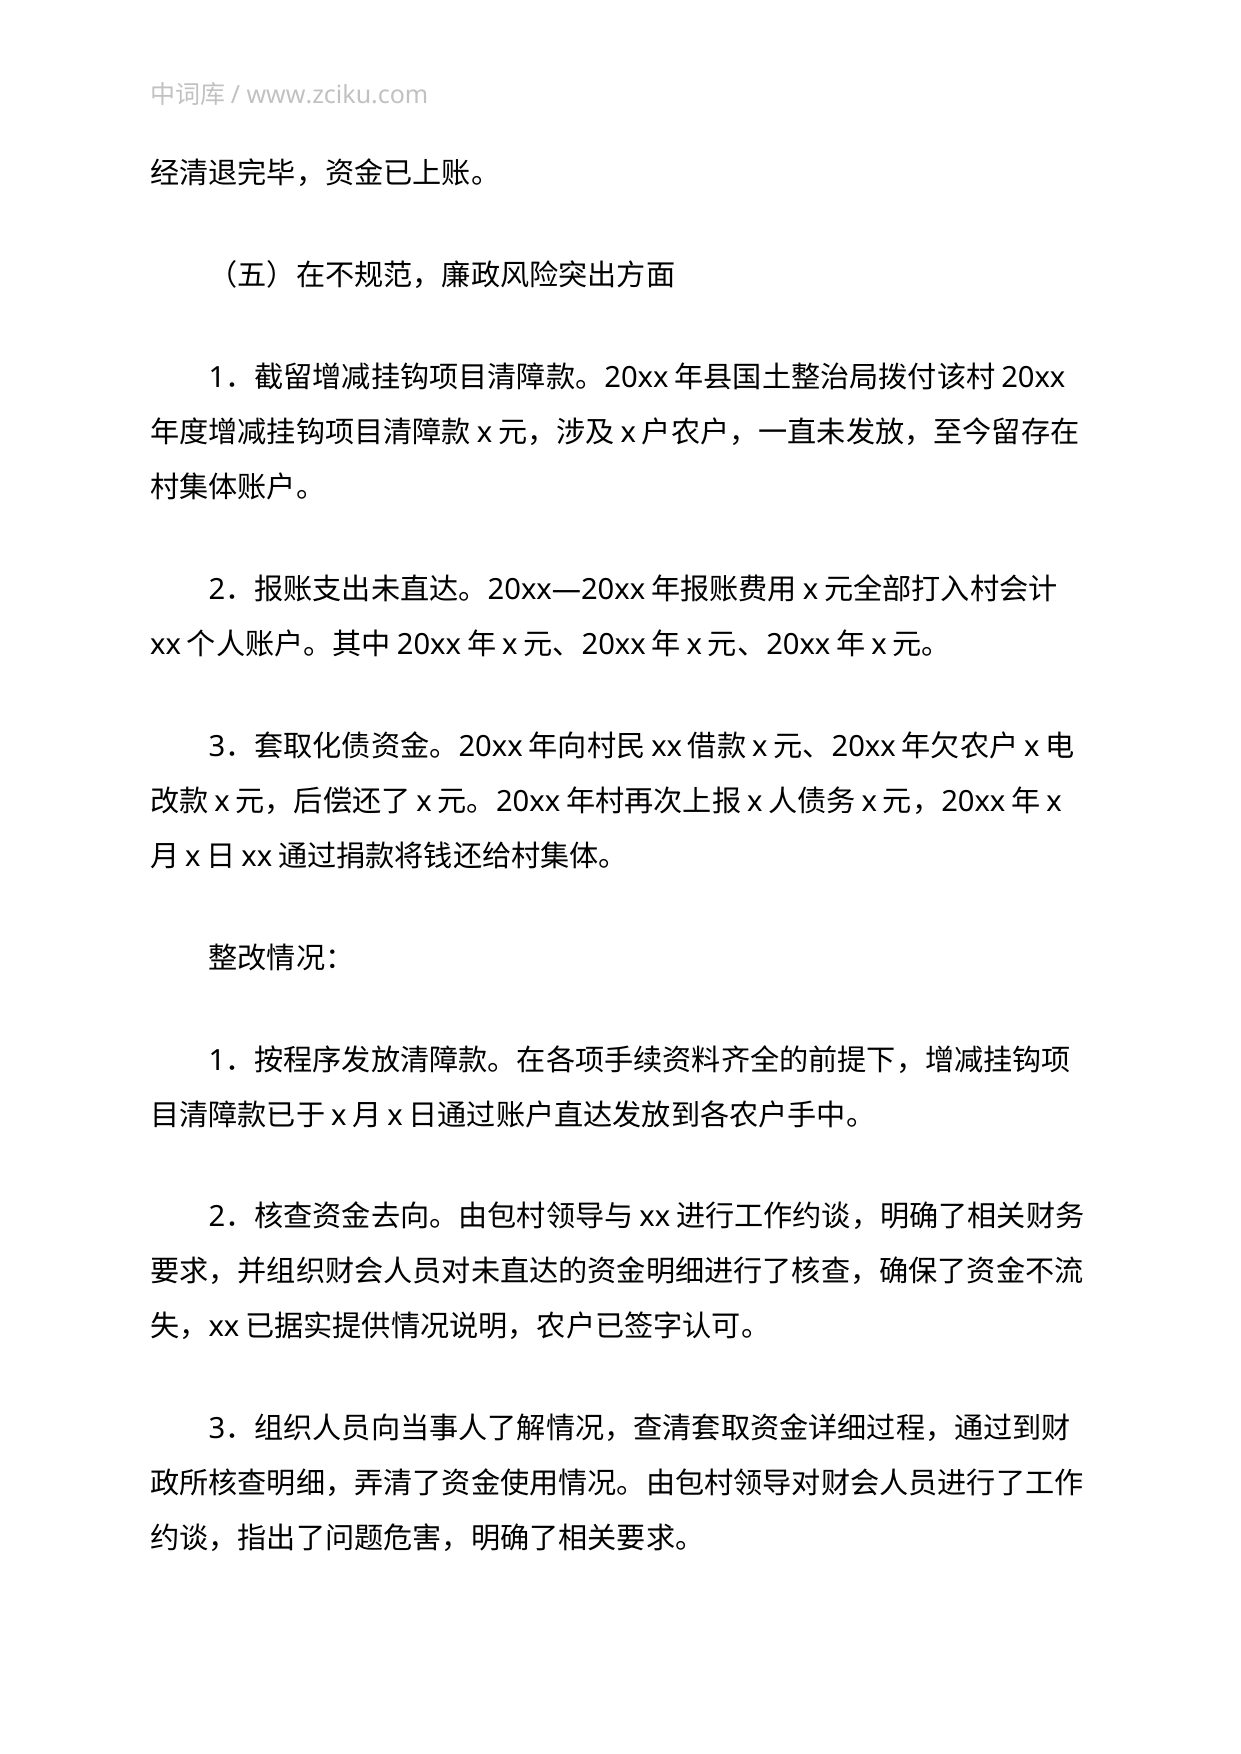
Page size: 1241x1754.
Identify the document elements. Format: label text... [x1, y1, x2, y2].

text 2．报账支出未直达。20xx—20xx年报账费用x元全部打入村会计xx个人账户。其中20xx年x元、20xx年x元、20xx年x元。 [150, 565, 1090, 663]
text 1．截留增减挂钩项目清障款。20xx年县国土整治局拨付该村20xx年度增减挂钩项目清障款x元，涉及x户农户，一直未发放，至今留存在村集体账户。 [150, 353, 1090, 506]
text 1．按程序发放清障款。在各项手续资料齐全的前提下，增减挂钩项目清障款已于x月x日通过账户直达发放到各农户手中。 [150, 1036, 1090, 1133]
text 2．核查资金去向。由包村领导与xx进行工作约谈，明确了相关财务要求，并组织财会人员对未直达的资金明细进行了核查，确保了资金不流失，xx已据实提供情况说明，农户已签字认可。 [150, 1193, 1090, 1345]
text 3．套取化债资金。20xx年向村民xx借款x元、20xx年欠农户x电改款x元，后偿还了x元。20xx年村再次上报x人债务x元，20xx年x月x日xx通过捐款将钱还给村集体。 [150, 722, 1090, 875]
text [150, 150, 1090, 192]
text 整改情况： [150, 934, 1090, 977]
text （五）在不规范，廉政风险突出方面 [150, 252, 1090, 294]
text 3．组织人员向当事人了解情况，查清套取资金详细过程，通过到财政所核查明细，弄清了资金使用情况。由包村领导对财会人员进行了工作约谈，指出了问题危害，明确了相关要求。 [150, 1405, 1090, 1557]
